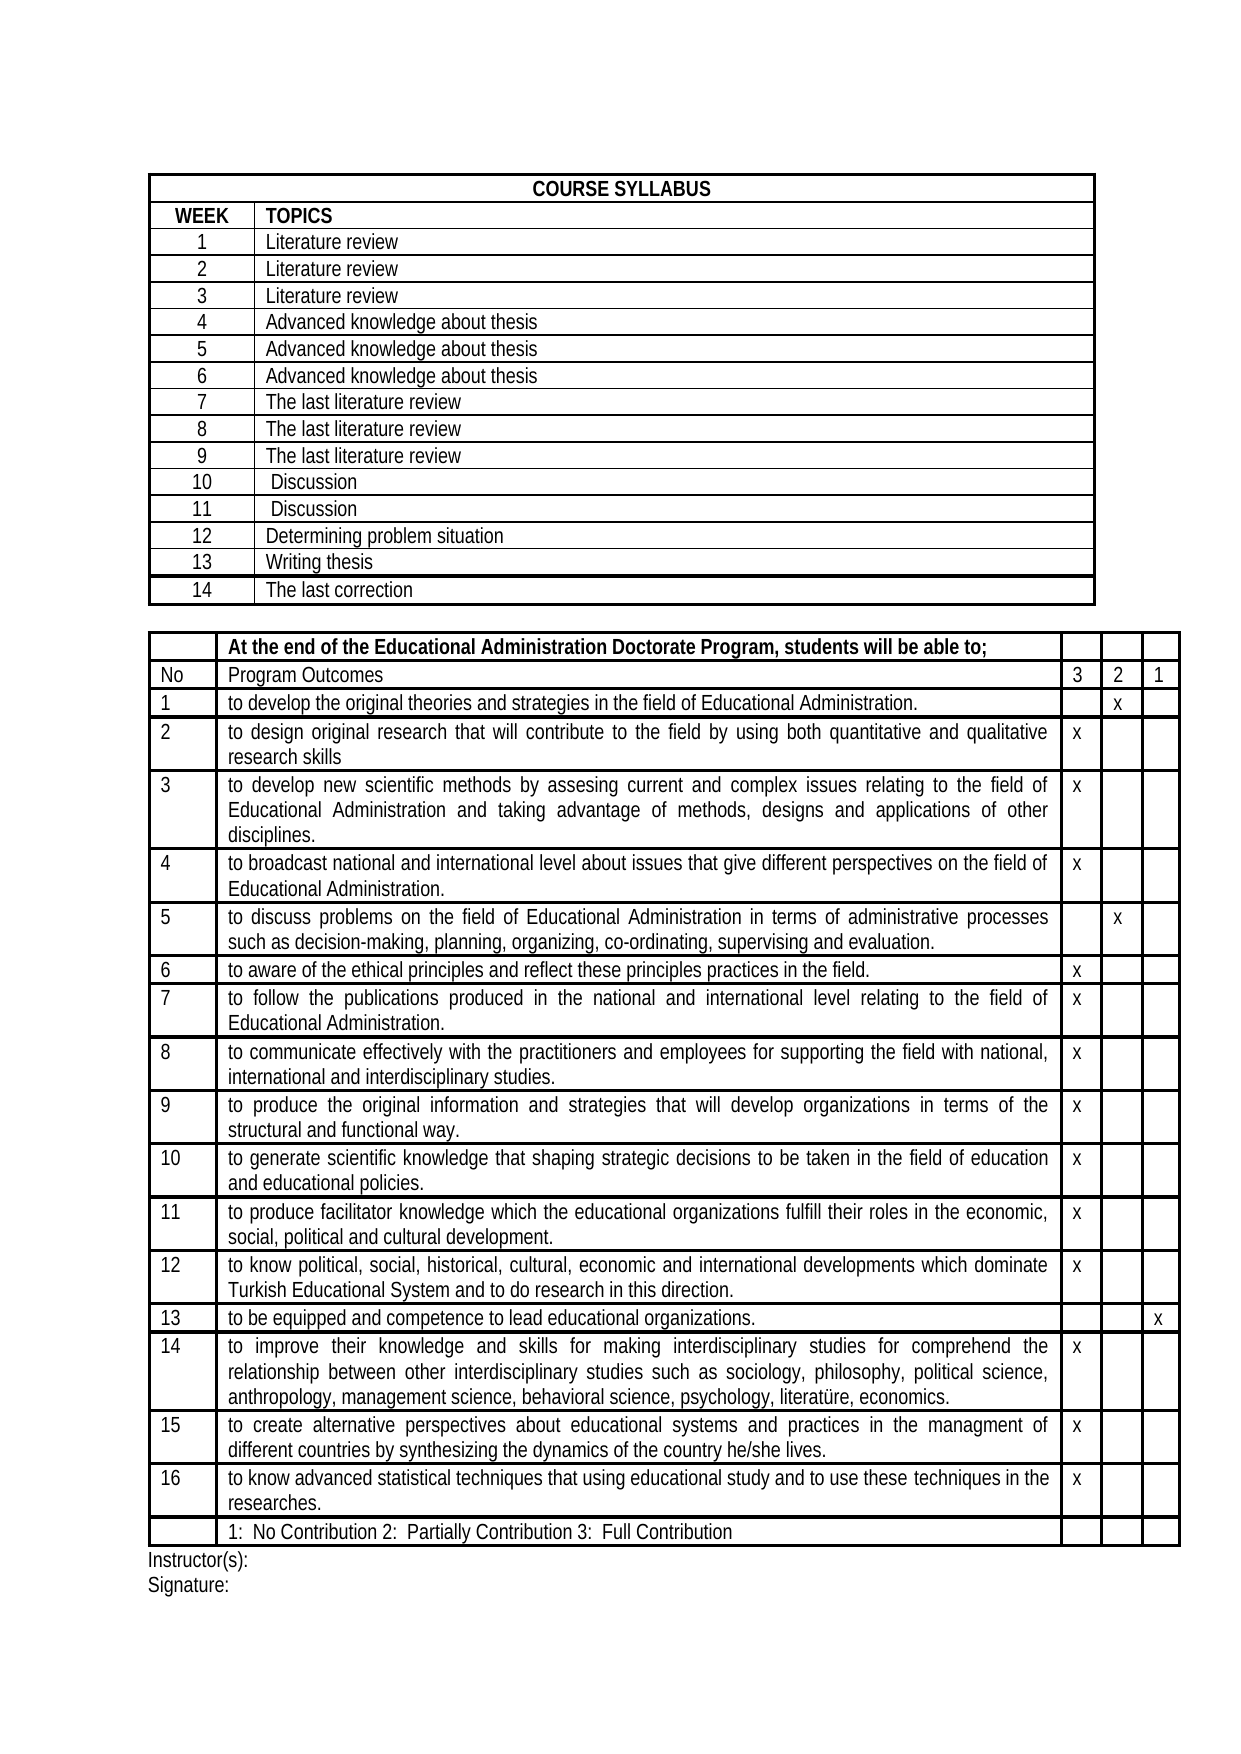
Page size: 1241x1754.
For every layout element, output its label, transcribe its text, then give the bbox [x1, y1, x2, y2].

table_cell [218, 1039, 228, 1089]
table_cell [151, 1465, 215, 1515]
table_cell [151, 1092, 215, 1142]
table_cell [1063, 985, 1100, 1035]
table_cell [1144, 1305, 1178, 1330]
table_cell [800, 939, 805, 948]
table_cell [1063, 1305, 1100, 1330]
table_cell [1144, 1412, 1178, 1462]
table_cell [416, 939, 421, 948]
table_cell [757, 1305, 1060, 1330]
text Instructor(s): [148, 1547, 1093, 1572]
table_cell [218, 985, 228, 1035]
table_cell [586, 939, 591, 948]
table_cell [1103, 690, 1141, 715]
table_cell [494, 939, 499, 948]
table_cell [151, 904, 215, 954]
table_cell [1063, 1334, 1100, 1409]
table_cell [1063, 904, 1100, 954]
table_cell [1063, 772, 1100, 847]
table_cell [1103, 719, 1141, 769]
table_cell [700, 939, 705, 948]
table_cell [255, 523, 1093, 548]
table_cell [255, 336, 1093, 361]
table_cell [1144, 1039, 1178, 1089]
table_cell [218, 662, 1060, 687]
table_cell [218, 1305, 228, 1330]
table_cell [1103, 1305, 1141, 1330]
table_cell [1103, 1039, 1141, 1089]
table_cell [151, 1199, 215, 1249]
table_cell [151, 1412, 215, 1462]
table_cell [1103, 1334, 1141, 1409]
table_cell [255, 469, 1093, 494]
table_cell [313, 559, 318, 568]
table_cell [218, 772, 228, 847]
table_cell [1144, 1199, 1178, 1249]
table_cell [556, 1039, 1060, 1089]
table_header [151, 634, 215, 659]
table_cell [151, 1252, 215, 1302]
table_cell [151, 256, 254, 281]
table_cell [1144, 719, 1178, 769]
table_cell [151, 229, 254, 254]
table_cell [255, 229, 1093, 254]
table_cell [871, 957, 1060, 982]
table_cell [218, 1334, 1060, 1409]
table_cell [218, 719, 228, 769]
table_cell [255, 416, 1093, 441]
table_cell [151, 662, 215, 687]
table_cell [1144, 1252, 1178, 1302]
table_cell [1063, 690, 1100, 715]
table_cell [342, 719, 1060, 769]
text Signature: [148, 1572, 1093, 1597]
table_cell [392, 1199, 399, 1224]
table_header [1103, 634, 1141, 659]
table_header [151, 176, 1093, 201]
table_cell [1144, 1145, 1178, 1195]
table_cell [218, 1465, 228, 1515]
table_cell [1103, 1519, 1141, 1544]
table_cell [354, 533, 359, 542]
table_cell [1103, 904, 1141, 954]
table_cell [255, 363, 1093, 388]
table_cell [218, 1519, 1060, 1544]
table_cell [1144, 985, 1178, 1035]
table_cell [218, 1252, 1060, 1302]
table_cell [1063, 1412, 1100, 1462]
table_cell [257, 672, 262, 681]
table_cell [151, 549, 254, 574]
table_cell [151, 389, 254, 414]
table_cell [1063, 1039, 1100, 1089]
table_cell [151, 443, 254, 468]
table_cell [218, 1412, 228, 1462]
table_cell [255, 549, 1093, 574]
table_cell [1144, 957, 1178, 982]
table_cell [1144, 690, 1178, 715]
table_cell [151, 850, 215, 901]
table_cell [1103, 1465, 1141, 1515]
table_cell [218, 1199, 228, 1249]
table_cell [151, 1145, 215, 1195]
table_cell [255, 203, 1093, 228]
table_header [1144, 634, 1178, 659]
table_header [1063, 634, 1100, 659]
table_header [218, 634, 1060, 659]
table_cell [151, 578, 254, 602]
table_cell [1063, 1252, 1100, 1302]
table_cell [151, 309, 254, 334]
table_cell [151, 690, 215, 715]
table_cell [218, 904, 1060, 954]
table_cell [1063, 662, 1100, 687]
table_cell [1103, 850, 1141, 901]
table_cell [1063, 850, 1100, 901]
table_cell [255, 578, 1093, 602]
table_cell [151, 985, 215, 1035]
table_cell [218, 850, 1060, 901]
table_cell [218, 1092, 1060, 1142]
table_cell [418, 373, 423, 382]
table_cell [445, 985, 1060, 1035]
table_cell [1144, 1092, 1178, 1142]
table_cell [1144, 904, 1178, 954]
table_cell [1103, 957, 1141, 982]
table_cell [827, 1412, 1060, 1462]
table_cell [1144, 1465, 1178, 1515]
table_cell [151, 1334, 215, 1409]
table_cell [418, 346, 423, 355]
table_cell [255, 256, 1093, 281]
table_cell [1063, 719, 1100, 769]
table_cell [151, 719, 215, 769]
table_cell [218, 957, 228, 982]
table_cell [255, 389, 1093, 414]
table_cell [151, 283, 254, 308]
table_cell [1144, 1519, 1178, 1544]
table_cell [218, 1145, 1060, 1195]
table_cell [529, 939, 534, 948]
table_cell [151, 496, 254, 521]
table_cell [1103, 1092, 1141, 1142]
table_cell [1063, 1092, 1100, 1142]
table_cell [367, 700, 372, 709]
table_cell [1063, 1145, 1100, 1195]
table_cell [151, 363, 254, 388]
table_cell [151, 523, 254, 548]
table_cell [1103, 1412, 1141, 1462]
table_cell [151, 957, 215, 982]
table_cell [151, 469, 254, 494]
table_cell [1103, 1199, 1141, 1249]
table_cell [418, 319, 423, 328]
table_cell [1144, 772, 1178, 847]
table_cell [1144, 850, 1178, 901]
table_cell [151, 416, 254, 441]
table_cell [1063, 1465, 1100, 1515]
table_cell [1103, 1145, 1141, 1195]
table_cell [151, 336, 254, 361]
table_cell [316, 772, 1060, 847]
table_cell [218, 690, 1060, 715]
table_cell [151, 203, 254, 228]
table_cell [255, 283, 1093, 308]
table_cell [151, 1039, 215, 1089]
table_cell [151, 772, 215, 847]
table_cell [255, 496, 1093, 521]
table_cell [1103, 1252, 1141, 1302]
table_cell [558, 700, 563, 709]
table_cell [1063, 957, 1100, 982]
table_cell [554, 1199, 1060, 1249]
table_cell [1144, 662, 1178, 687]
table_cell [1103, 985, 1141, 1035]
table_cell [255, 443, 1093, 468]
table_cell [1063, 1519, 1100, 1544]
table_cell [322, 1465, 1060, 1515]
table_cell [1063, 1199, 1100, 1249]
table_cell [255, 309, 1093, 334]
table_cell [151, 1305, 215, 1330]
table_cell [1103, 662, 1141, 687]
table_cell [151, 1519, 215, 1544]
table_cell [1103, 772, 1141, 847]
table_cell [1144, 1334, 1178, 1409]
